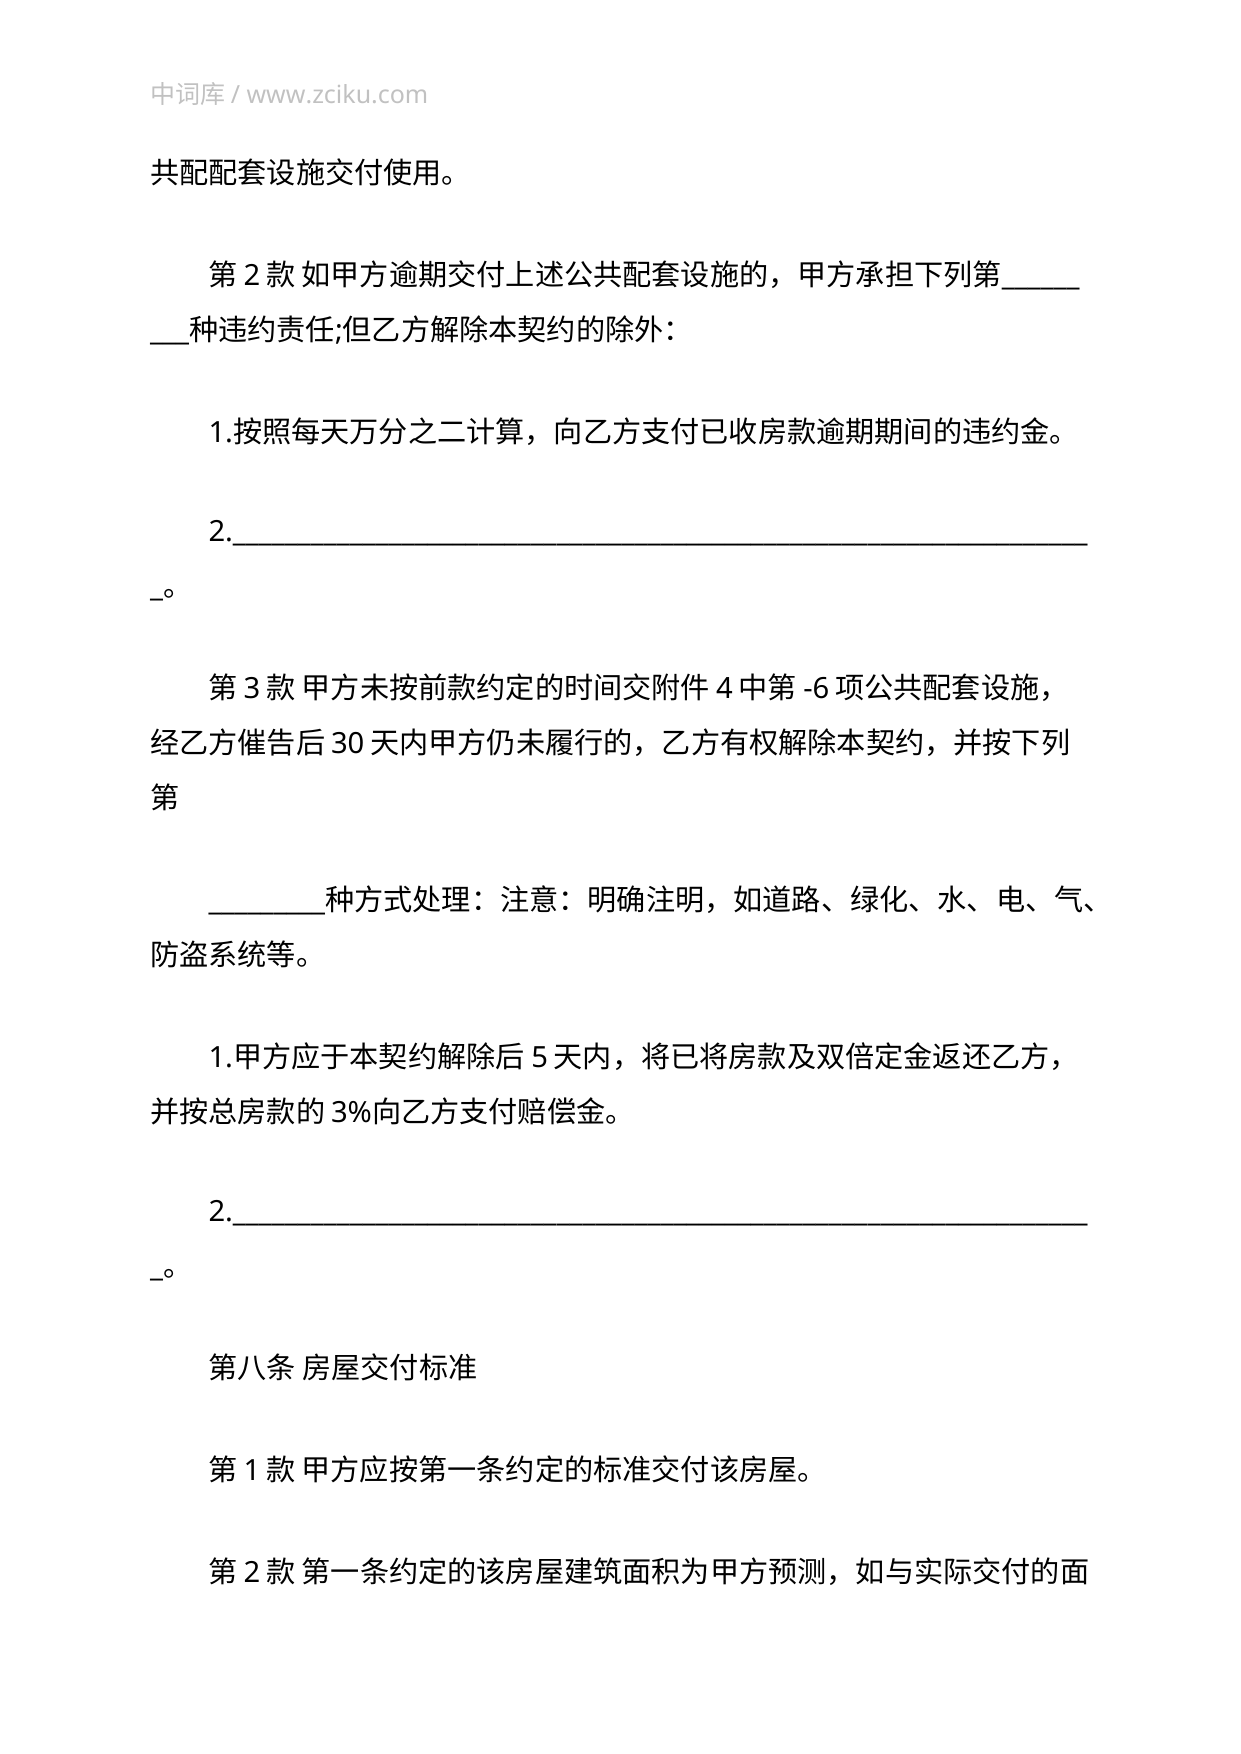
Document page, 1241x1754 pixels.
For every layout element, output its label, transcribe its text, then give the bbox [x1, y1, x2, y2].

text 第八条 房屋交付标准 [150, 1345, 1090, 1387]
text 第1款 甲方应按第一条约定的标准交付该房屋。 [150, 1447, 1090, 1489]
text 1.甲方应于本契约解除后 5天内，将已将房款及双倍定金返还乙方，并按总房款的3%向乙方支付赔偿金。 [150, 1033, 1090, 1131]
text 第2款 如甲方逾期交付上述公共配套设施的，甲方承担下列第_________种违约责任;但乙方解除本契约的除外： [150, 252, 1090, 349]
text _________种方式处理：注意：明确注明，如道路、绿化、水、电、气、防盗系统等。 [150, 877, 1090, 974]
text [150, 150, 1090, 192]
text 2.___________________________________________________________________。 [150, 1191, 1090, 1285]
text 第3款 甲方未按前款约定的时间交附件4中第 -6项公共配套设施，经乙方催告后30天内甲方仍未履行的，乙方有权解除本契约，并按下列第 [150, 665, 1090, 817]
text 1.按照每天万分之二计算，向乙方支付已收房款逾期期间的违约金。 [150, 409, 1090, 451]
text 2.___________________________________________________________________。 [150, 511, 1090, 605]
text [150, 1548, 1090, 1591]
